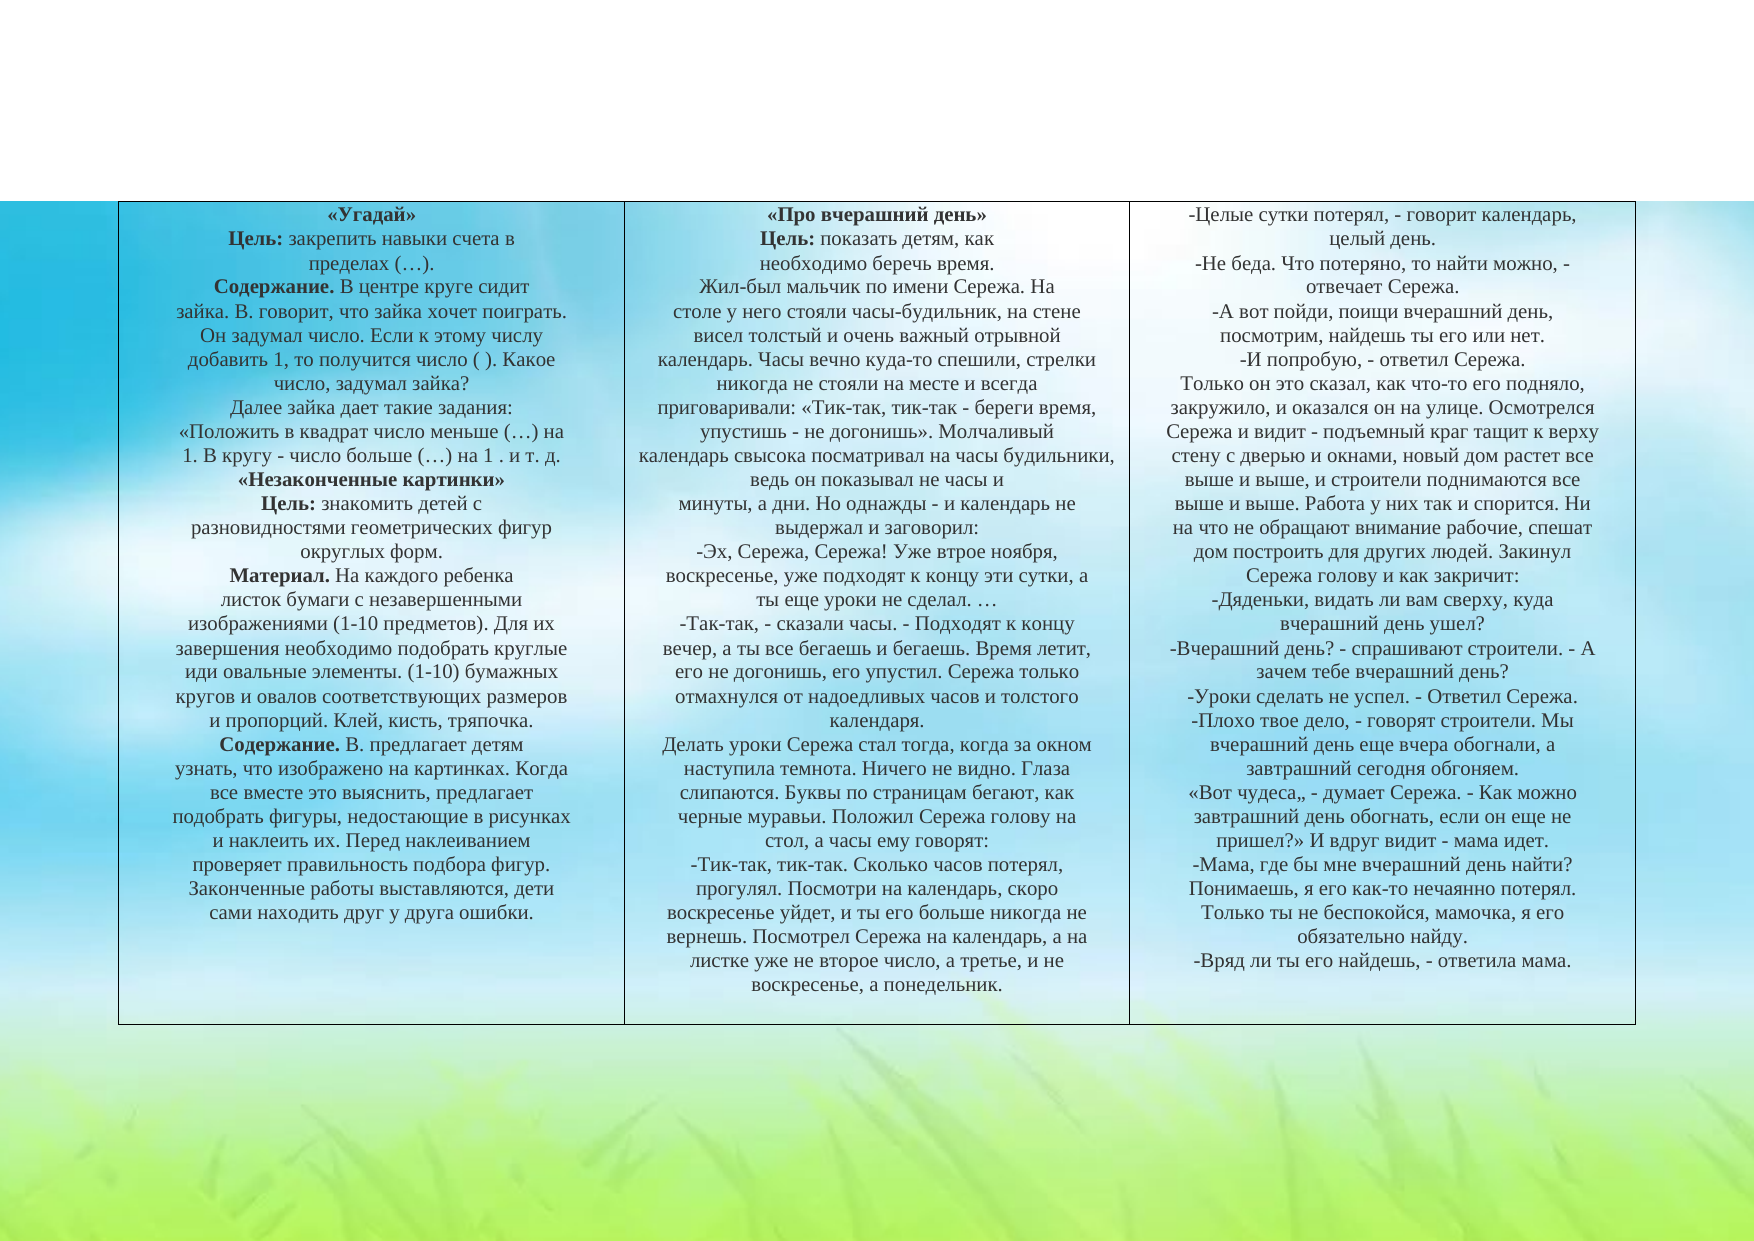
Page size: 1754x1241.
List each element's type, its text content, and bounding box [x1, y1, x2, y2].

table_header -Целые сутки потерял, - говорит календарь, целый день. -Не беда. Что потеряно, то найти можно, - отвечает Сережа. -А вот пойди, поищи вчерашний день, посмотрим, найдешь ты его или нет. -И попробую, - ответил Сережа. Только он это сказал, как что-то его подняло, закружило, и оказался он на улице. Осмотрелся Сережа и видит - подъемный краг тащит к верху стену с дверью и окнами, новый дом растет все выше и выше, и строители поднимаются все выше и выше. Работа у них так и спорится. Ни на что не обращают внимание рабочие, спешат дом построить для других людей. Закинул Сережа голову и как закричит: -Дяденьки, видать ли вам сверху, куда вчерашний день ушел? -Вчерашний день? - спрашивают строители. - А зачем тебе вчерашний день? -Уроки сделать не успел. - Ответил Сережа. -Плохо твое дело, - говорят строители. Мы вчерашний день еще вчера обогнали, а завтрашний сегодня обгоняем. «Вот чудеса„ - думает Сережа. - Как можно завтрашний день обогнать, если он еще не пришел?» И вдруг видит - мама идет. -Мама, где бы мне вчерашний день найти? Понимаешь, я его как-то нечаянно потерял. Только ты не беспокойся, мамочка, я его обязательно найду. -Вряд ли ты его найдешь, - ответила мама. [1130, 202, 1635, 1024]
picture [0, 201, 1754, 1241]
table_header «Про вчерашний день» Цель: показать детям, как необходимо беречь время. Жил-был мальчик по имени Сережа. На столе у него стояли часы-будильник, на стене висел толстый и очень важный отрывной календарь. Часы вечно куда-то спешили, стрелки никогда не стояли на месте и всегда приговаривали: «Тик-так, тик-так - береги время, упустишь - не догонишь». Молчаливый календарь свысока посматривал на часы будильники, ведь он показывал не часы и минуты, а дни. Но однажды - и календарь не выдержал и заговорил: -Эх, Сережа, Сережа! Уже втрое ноября, воскресенье, уже подходят к концу эти сутки, а ты еще уроки не сделал. … -Так-так, - сказали часы. - Подходят к концу вечер, а ты все бегаешь и бегаешь. Время летит, его не догонишь, его упустил. Сережа только отмахнулся от надоедливых часов и толстого календаря. Делать уроки Сережа стал тогда, когда за окном наступила темнота. Ничего не видно. Глаза слипаются. Буквы по страницам бегают, как черные муравьи. Положил Сережа голову на стол, а часы ему говорят: -Тик-так, тик-так. Сколько часов потерял, прогулял. Посмотри на календарь, скоро воскресенье уйдет, и ты его больше никогда не вернешь. Посмотрел Сережа на календарь, а на листке уже не второе число, а третье, и не воскресенье, а понедельник. [625, 202, 1129, 1024]
table_header «Угадай» Цель: закрепить навыки счета в пределах (…). Содержание. В центре круге сидит зайка. В. говорит, что зайка хочет поиграть. Он задумал число. Если к этому числу добавить 1, то получится число ( ). Какое число, задумал зайка? Далее зайка дает такие задания: «Положить в квадрат число меньше (…) на 1. В кругу - число больше (…) на 1 . и т. д. «Незаконченные картинки» Цель: знакомить детей с разновидностями геометрических фигур округлых форм. Материал. На каждого ребенка листок бумаги с незавершенными изображениями (1-10 предметов). Для их завершения необходимо подобрать круглые иди овальные элементы. (1-10) бумажных кругов и овалов соответствующих размеров и пропорций. Клей, кисть, тряпочка. Содержание. В. предлагает детям узнать, что изображено на картинках. Когда все вместе это выяснить, предлагает подобрать фигуры, недостающие в рисунках и наклеить их. Перед наклеиванием проверяет правильность подбора фигур. Законченные работы выставляются, дети сами находить друг у друга ошибки. [119, 202, 624, 1024]
